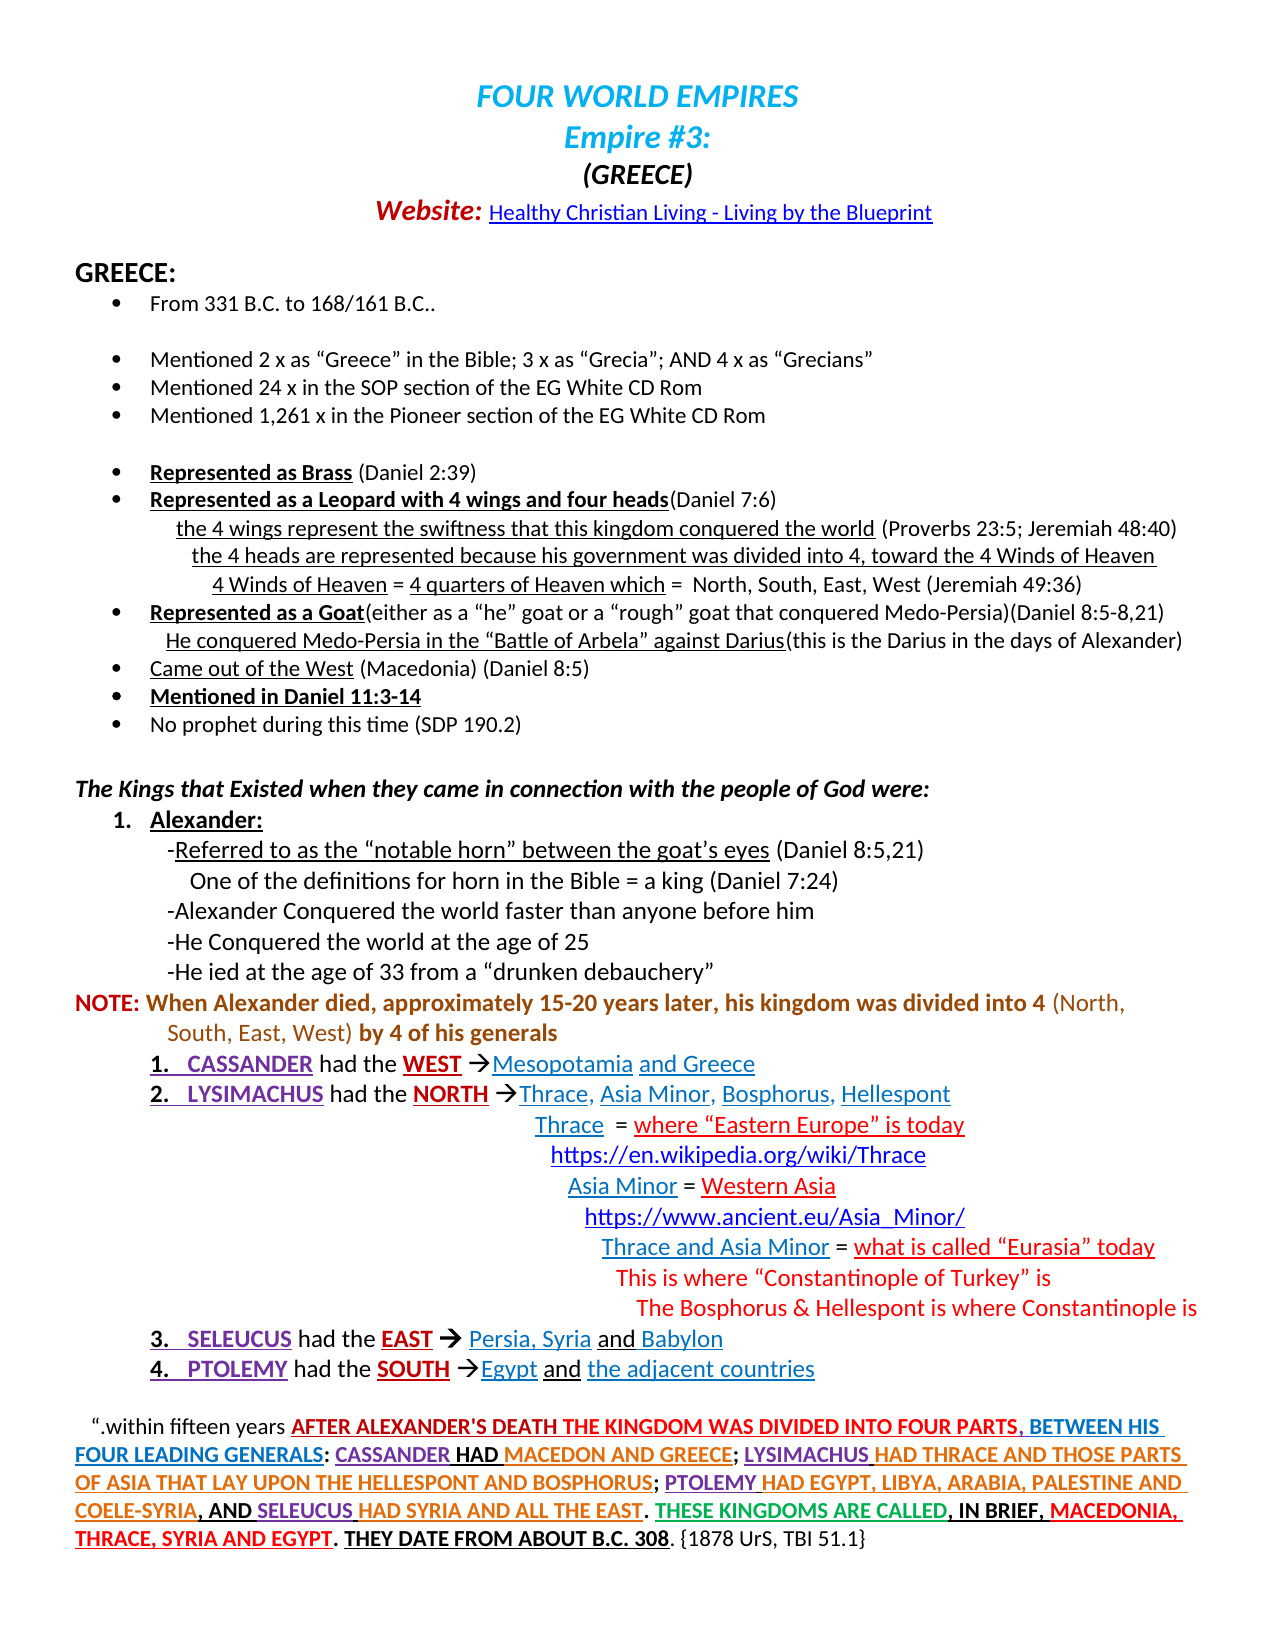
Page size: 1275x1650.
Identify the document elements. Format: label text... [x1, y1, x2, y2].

list Mentioned 2 x as “Greece” in the Bible; 3 x as “Grecia”; AND 4 x as “Grecians” [112, 346, 1200, 373]
text (GREECE) [75, 156, 1200, 192]
text “.within fifteen years AFTER ALEXANDER'S DEATH THE KINGDOM WAS DIVIDED INTO FOUR PARTS, BETWEEN HIS FOUR LEADING GENERALS: CASSANDER HAD MACEDON AND GREECE; LYSIMACHUS HAD THRACE AND THOSE PARTS OF ASIA THAT LAY UPON THE HELLESPONT AND BOSPHORUS; PTOLEMY HAD EGYPT, LIBYA, ARABIA, PALESTINE AND COELE-SYRIA, AND SELEUCUS HAD SYRIA AND ALL THE EAST. THESE KINGDOMS ARE CALLED, IN BRIEF, MACEDONIA, THRACE, SYRIA AND EGYPT. THEY DATE FROM ABOUT B.C. 308. {1878 UrS, TBI 51.1} [75, 1412, 1200, 1552]
text Website: Healthy Christian Living - Living by the Blueprint [300, 192, 1200, 228]
list No prophet during this time (SDP 190.2) [112, 710, 1200, 738]
list -Referred to as the “notable horn” between the goat’s eyes (Daniel 8:5,21) [150, 834, 1200, 865]
list Represented as Brass (Daniel 2:39) [112, 458, 1200, 486]
text The Kings that Existed when they came in connection with the people of God were: [75, 773, 1200, 804]
text Empire #3: [75, 116, 1200, 156]
list The Bosphorus & Hellespont is where Constantinople is [150, 1292, 1200, 1323]
list CASSANDER had the WEST Mesopotamia and Greece [150, 1048, 1200, 1079]
list SELEUCUS had the EAST Persia, Syria and Babylon [150, 1323, 1200, 1353]
text https://en.wikipedia.org/wiki/Thrace [75, 1140, 1200, 1170]
list Thrace = where “Eastern Europe” is today [150, 1109, 1200, 1140]
text NOTE: When Alexander died, approximately 15-20 years later, his kingdom was divided into 4 (North, [75, 987, 1200, 1018]
list -He Conquered the world at the age of 25 [150, 926, 1200, 957]
list the 4 heads are represented because his government was divided into 4, toward the 4 Winds of Heaven [150, 542, 1200, 570]
list Represented as a Goat(either as a “he” goat or a “rough” goat that conquered Medo-Persia)(Daniel 8:5-8,21) [112, 598, 1200, 626]
list He conquered Medo-Persia in the “Battle of Arbela” against Darius(this is the Darius in the days of Alexander) [150, 626, 1200, 654]
text GREECE: [75, 254, 1200, 289]
list Came out of the West (Macedonia) (Daniel 8:5) [112, 654, 1200, 682]
list LYSIMACHUS had the NORTH Thrace, Asia Minor, Bosphorus, Hellespont [150, 1079, 1200, 1109]
list Mentioned 1,261 x in the Pioneer section of the EG White CD Rom [112, 402, 1200, 429]
list Mentioned 24 x in the SOP section of the EG White CD Rom [112, 373, 1200, 402]
list From 331 B.C. to 168/161 B.C.. [112, 289, 1200, 317]
text https://www.ancient.eu/Asia_Minor/ [75, 1201, 1200, 1231]
list South, East, West) by 4 of his generals [150, 1018, 1200, 1048]
list 4 Winds of Heaven = 4 quarters of Heaven which = North, South, East, West (Jeremiah 49:36) [150, 570, 1200, 598]
text Asia Minor = Western Asia [75, 1170, 1200, 1201]
text Thrace and Asia Minor = what is called “Eurasia” today [75, 1231, 1200, 1262]
list the 4 wings represent the swiftness that this kingdom conquered the world (Proverbs 23:5; Jeremiah 48:40) [150, 514, 1200, 542]
list -He ied at the age of 33 from a “drunken debauchery” [150, 957, 1200, 987]
list -Alexander Conquered the world faster than anyone before him [150, 896, 1200, 926]
text FOUR WORLD EMPIRES [75, 75, 1200, 116]
list Alexander: [112, 804, 1200, 834]
list Represented as a Leopard with 4 wings and four heads(Daniel 7:6) [112, 486, 1200, 514]
list PTOLEMY had the SOUTH Egypt and the adjacent countries [150, 1353, 1200, 1384]
list Mentioned in Daniel 11:3-14 [112, 682, 1200, 710]
list One of the definitions for horn in the Bible = a king (Daniel 7:24) [150, 865, 1200, 896]
text This is where “Constantinople of Turkey” is [75, 1262, 1200, 1292]
